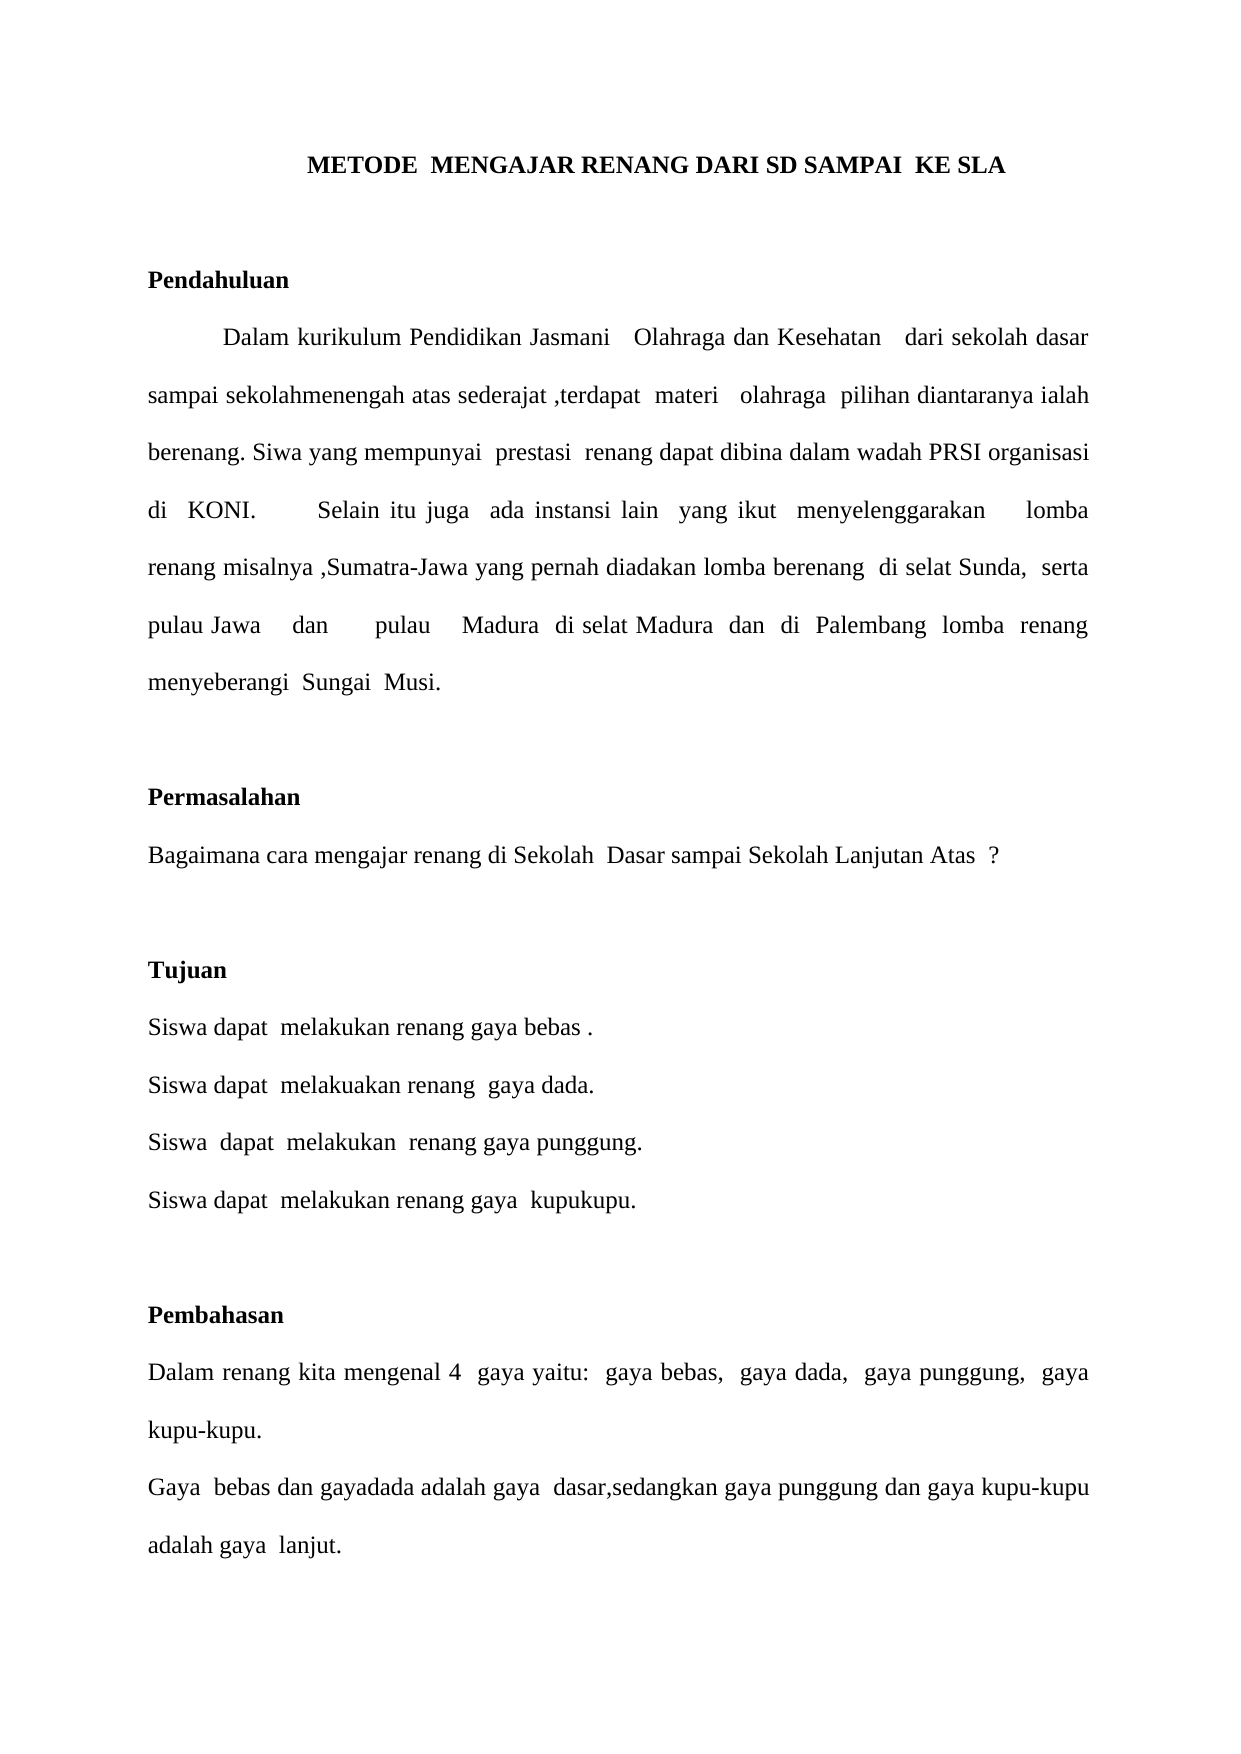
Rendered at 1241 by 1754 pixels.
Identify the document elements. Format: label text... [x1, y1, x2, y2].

list Pembahasan [148, 1300, 1090, 1329]
list Siswa dapat melakukan renang gaya kupukupu. [148, 1185, 1090, 1214]
list Dalam kurikulum Pendidikan Jasmani Olahraga dan Kesehatan dari sekolah dasar sampai sekolahmenengah atas sederajat ,terdapat materi olahraga pilihan diantaranya ialah berenang. Siwa yang mempunyai prestasi renang dapat dibina dalam wadah PRSI organisasi di KONI. Selain itu juga ada instansi lain yang ikut menyelenggarakan lomba renang misalnya ,Sumatra-Jawa yang pernah diadakan lomba berenang di selat Sunda, serta pulau Jawa dan pulau Madura di selat Madura dan di Palembang lomba renang menyeberangi Sungai Musi. [148, 322, 1090, 696]
list Tujuan [148, 955, 1090, 984]
list Permasalahan [148, 782, 1090, 811]
list Gaya bebas dan gayadada adalah gaya dasar,sedangkan gaya punggung dan gaya kupu-kupu adalah gaya lanjut. [148, 1472, 1090, 1559]
list Siswa dapat melakukan renang gaya punggung. [148, 1127, 1090, 1156]
list Siswa dapat melakukan renang gaya bebas . [148, 1012, 1090, 1041]
list Dalam renang kita mengenal 4 gaya yaitu: gaya bebas, gaya dada, gaya punggung, gaya kupu-kupu. [148, 1357, 1090, 1444]
list METODE MENGAJAR RENANG DARI SD SAMPAI KE SLA [223, 150, 1090, 179]
list Pendahuluan [148, 265, 1090, 294]
list Siswa dapat melakuakan renang gaya dada. [148, 1070, 1090, 1099]
list Bagaimana cara mengajar renang di Sekolah Dasar sampai Sekolah Lanjutan Atas ? [148, 840, 1090, 869]
